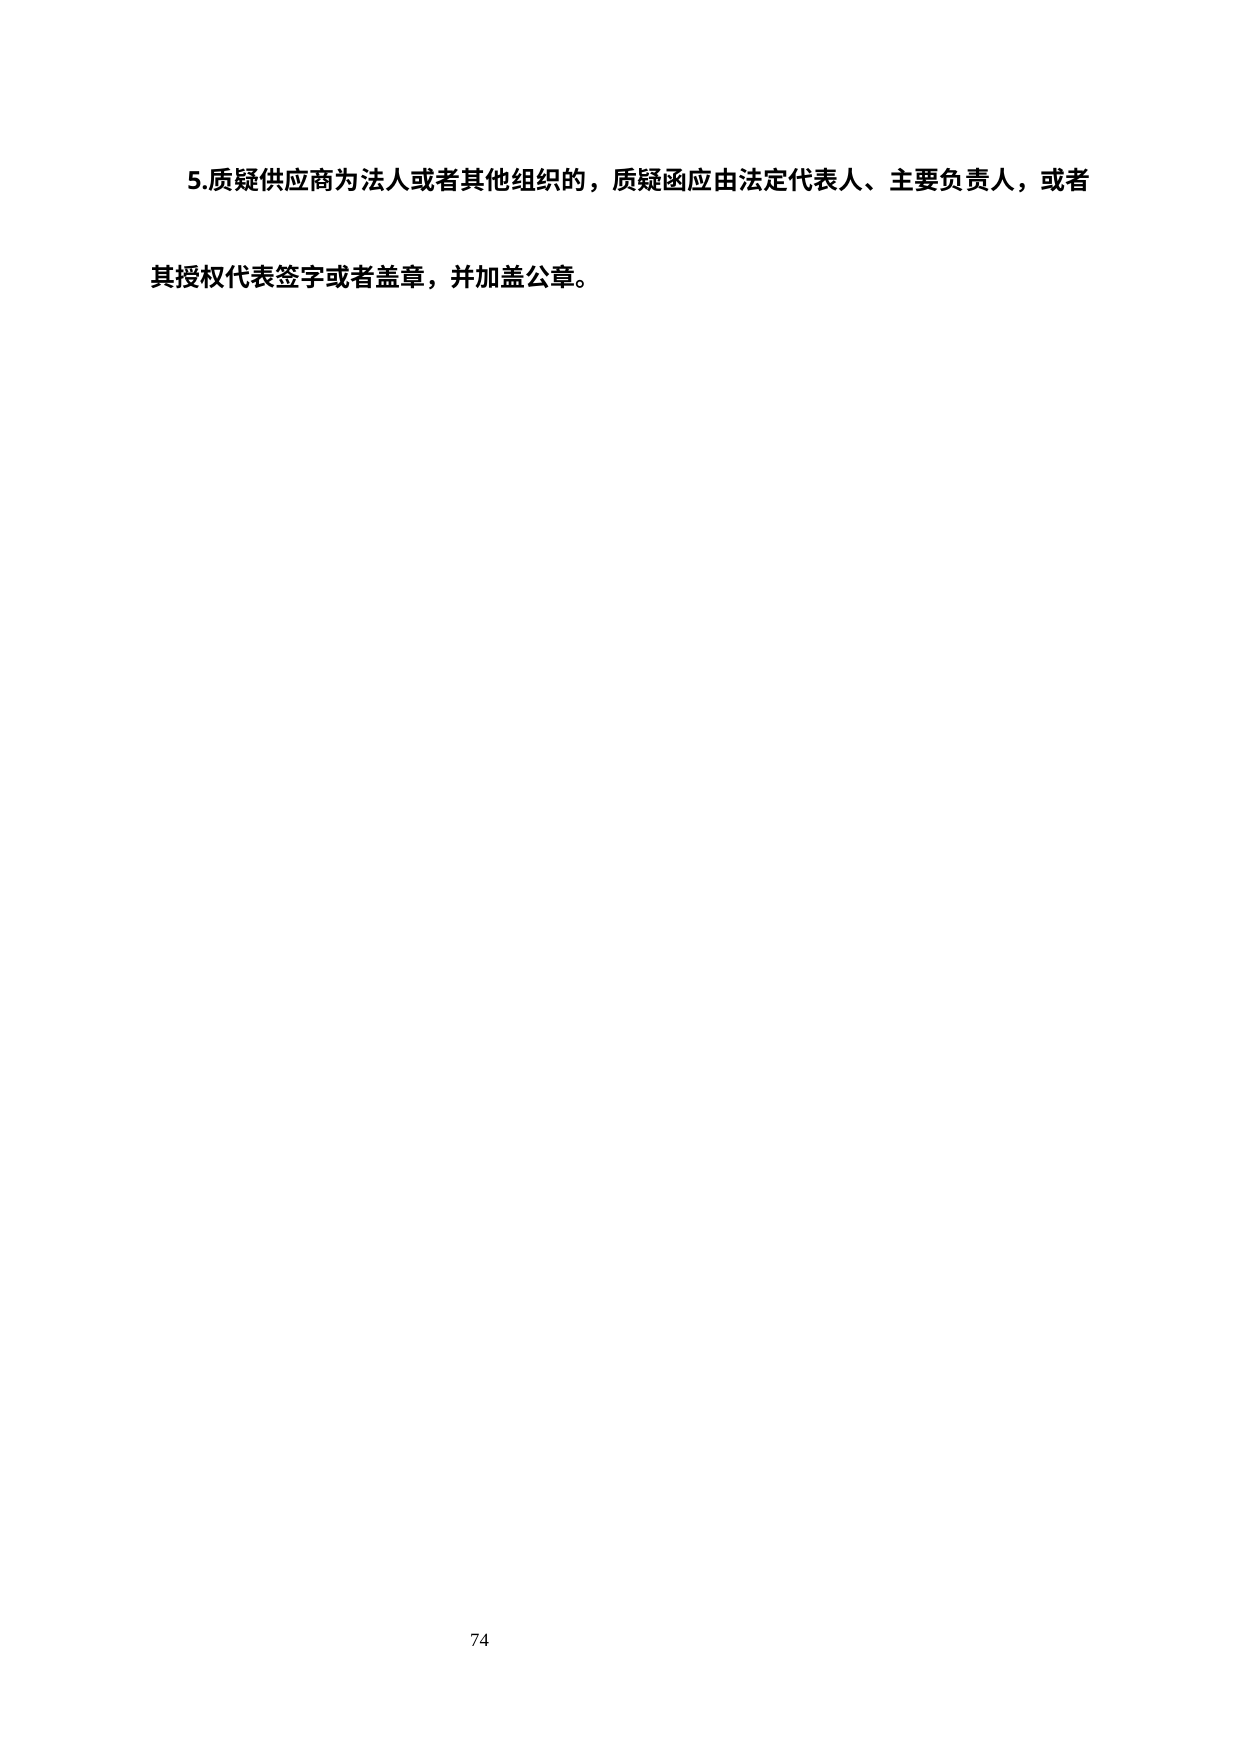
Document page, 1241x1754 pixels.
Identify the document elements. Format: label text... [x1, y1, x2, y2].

text 5.质疑供应商为法人或者其他组织的，质疑函应由法定代表人、主要负责人，或者其授权代表签字或者盖章，并加盖公章。 [150, 146, 1093, 308]
